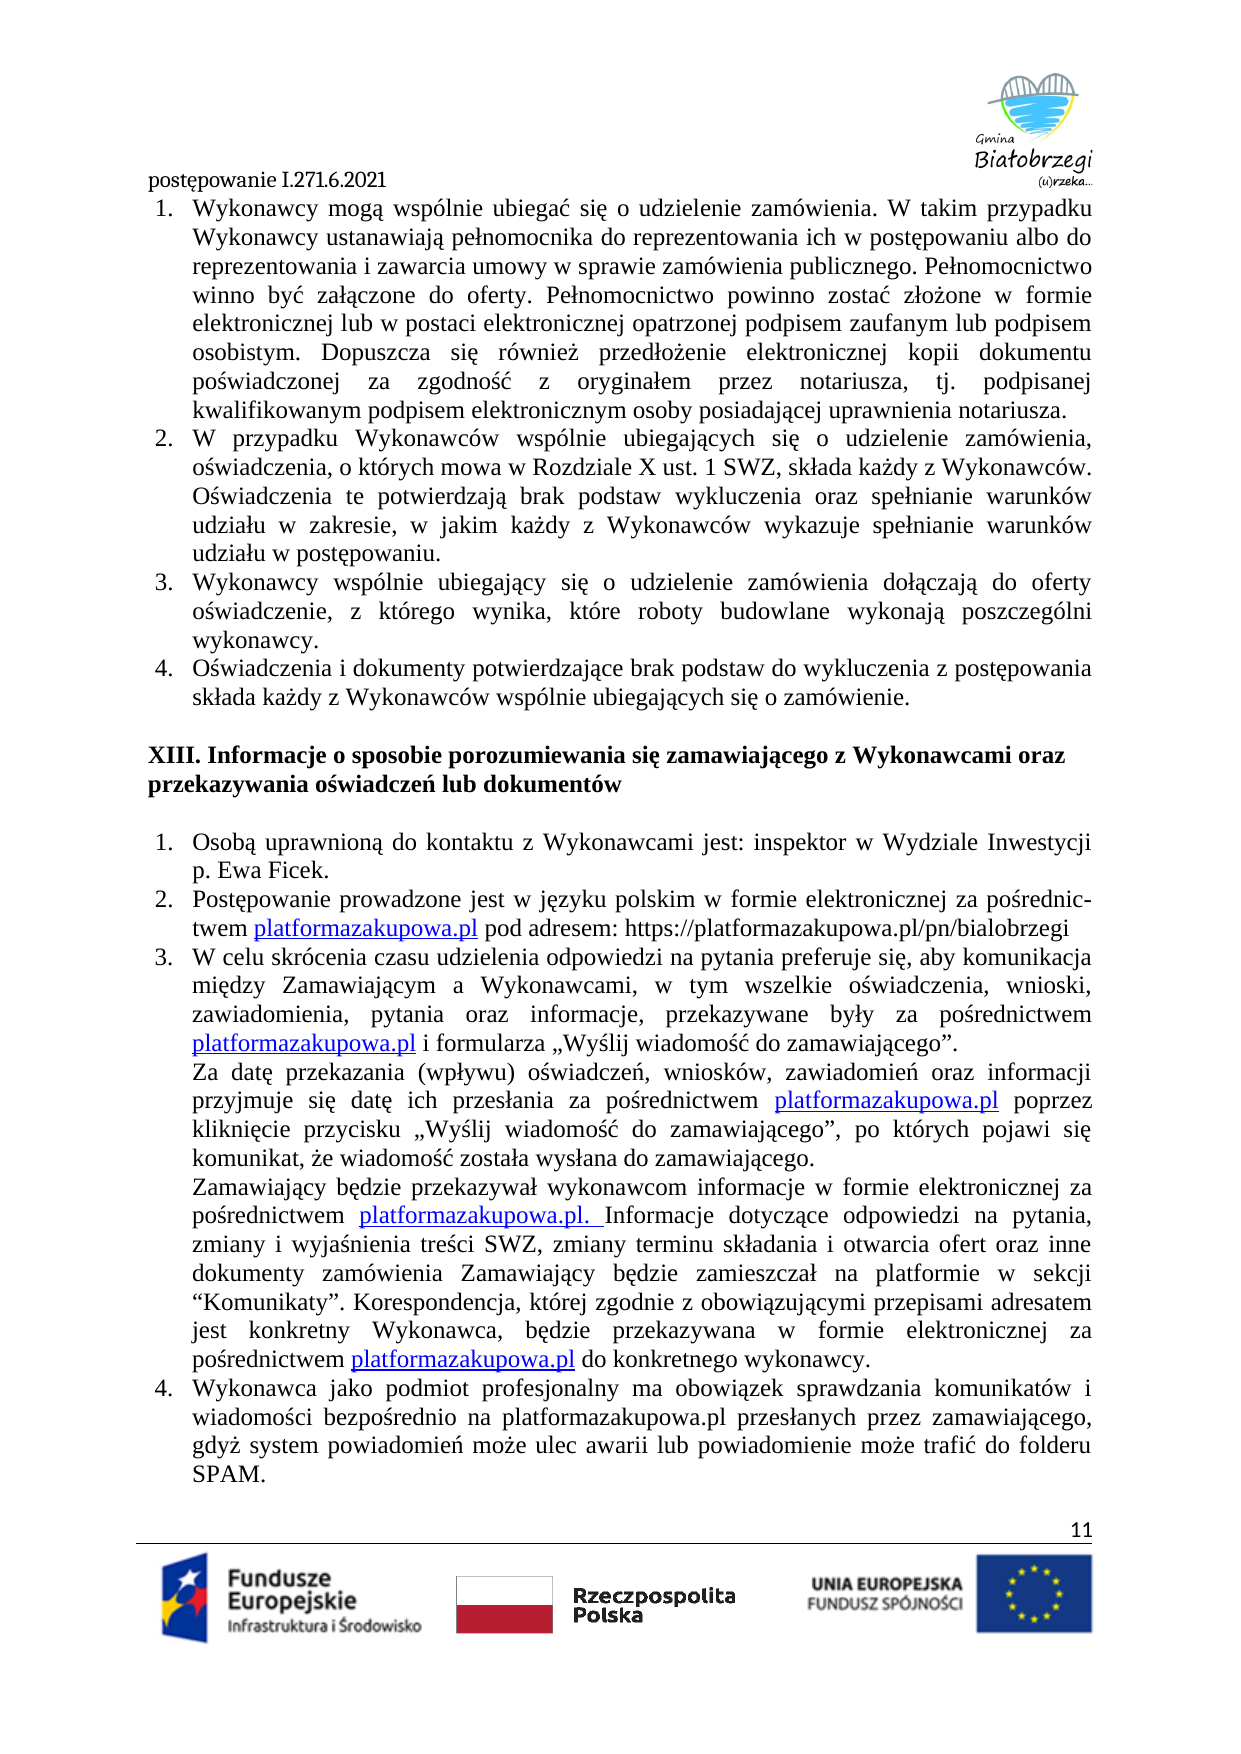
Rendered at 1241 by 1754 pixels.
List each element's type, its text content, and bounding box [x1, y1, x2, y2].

list Oświadczenia i dokumenty potwierdzające brak podstaw do wykluczenia z postępowania składa każdy z Wykonawców wspólnie ubiegających się o zamówienie. [154, 653, 1093, 711]
picture [147, 1544, 425, 1653]
list Wykonawcy wspólnie ubiegający się o udzielenie zamówienia dołączają do oferty oświadczenie, z którego wynika, które roboty budowlane wykonają poszczególni wykonawcy. [154, 567, 1093, 653]
list W przypadku Wykonawców wspólnie ubiegających się o udzielenie zamówienia, oświadczenia, o których mowa w Rozdziale X ust. 1 SWZ, składa każdy z Wykonawców. Oświadczenia te potwierdzają brak podstaw wykluczenia oraz spełnianie warunków udziału w zakresie, w jakim każdy z Wykonawców wykazuje spełnianie warunków udziału w postępowaniu. [154, 423, 1093, 567]
text XIII. Informacje o sposobie porozumiewania się zamawiającego z Wykonawcami oraz przekazywania oświadczeń lub dokumentów [148, 740, 1093, 798]
list Wykonawcy mogą wspólnie ubiegać się o udzielenie zamówienia. W takim przypadku Wykonawcy ustanawiają pełnomocnika do reprezentowania ich w postępowaniu albo do reprezentowania i zawarcia umowy w sprawie zamówienia publicznego. Pełnomocnictwo winno być załączone do oferty. Pełnomocnictwo powinno zostać złożone w formie elektronicznej lub w postaci elektronicznej opatrzonej podpisem zaufanym lub podpisem osobistym. Dopuszcza się również przedłożenie elektronicznej kopii dokumentu poświadczonej za zgodność z oryginałem przez notariusza, tj. podpisanej kwalifikowanym podpisem elektronicznym osoby posiadającej uprawnienia notariusza. [154, 193, 1093, 423]
text Za datę przekazania (wpływu) oświadczeń, wniosków, zawiadomień oraz informacji przyjmuje się datę ich przesłania za pośrednictwem platformazakupowa.pl poprzez kliknięcie przycisku „Wyślij wiadomość do zamawiającego”, po których pojawi się komunikat, że wiadomość została wysłana do zamawiającego. [192, 1057, 1093, 1172]
list Osobą uprawnioną do kontaktu z Wykonawcami jest: inspektor w Wydziale Inwestycji p. Ewa Ficek. [154, 827, 1093, 884]
text Zamawiający będzie przekazywał wykonawcom informacje w formie elektronicznej za pośrednictwem platformazakupowa.pl. Informacje dotyczące odpowiedzi na pytania, zmiany i wyjaśnienia treści SWZ, zmiany terminu składania i otwarcia ofert oraz inne dokumenty zamówienia Zamawiający będzie zamieszczał na platformie w sekcji “Komunikaty”. Korespondencja, której zgodnie z obowiązującymi przepisami adresatem jest konkretny Wykonawca, będzie przekazywana w formie elektronicznej za pośrednictwem platformazakupowa.pl do konkretnego wykonawcy. [192, 1172, 1093, 1373]
list W celu skrócenia czasu udzielenia odpowiedzi na pytania preferuje się, aby komunikacja między Zamawiającym a Wykonawcami, w tym wszelkie oświadczenia, wnioski, zawiadomienia, pytania oraz informacje, przekazywane były za pośrednictwem platformazakupowa.pl i formularza „Wyślij wiadomość do zamawiającego”. [154, 942, 1093, 1057]
picture [770, 1544, 1120, 1637]
list Wykonawca jako podmiot profesjonalny ma obowiązek sprawdzania komunikatów i wiadomości bezpośrednio na platformazakupowa.pl przesłanych przez zamawiającego, gdyż system powiadomień może ulec awarii lub powiadomienie może trafić do folderu SPAM. [154, 1373, 1093, 1488]
picture [975, 73, 1093, 188]
picture [435, 1558, 755, 1651]
list Postępowanie prowadzone jest w języku polskim w formie elektronicznej za pośrednic-twem platformazakupowa.pl pod adresem: https://platformazakupowa.pl/pn/bialobrzegi [154, 884, 1093, 942]
